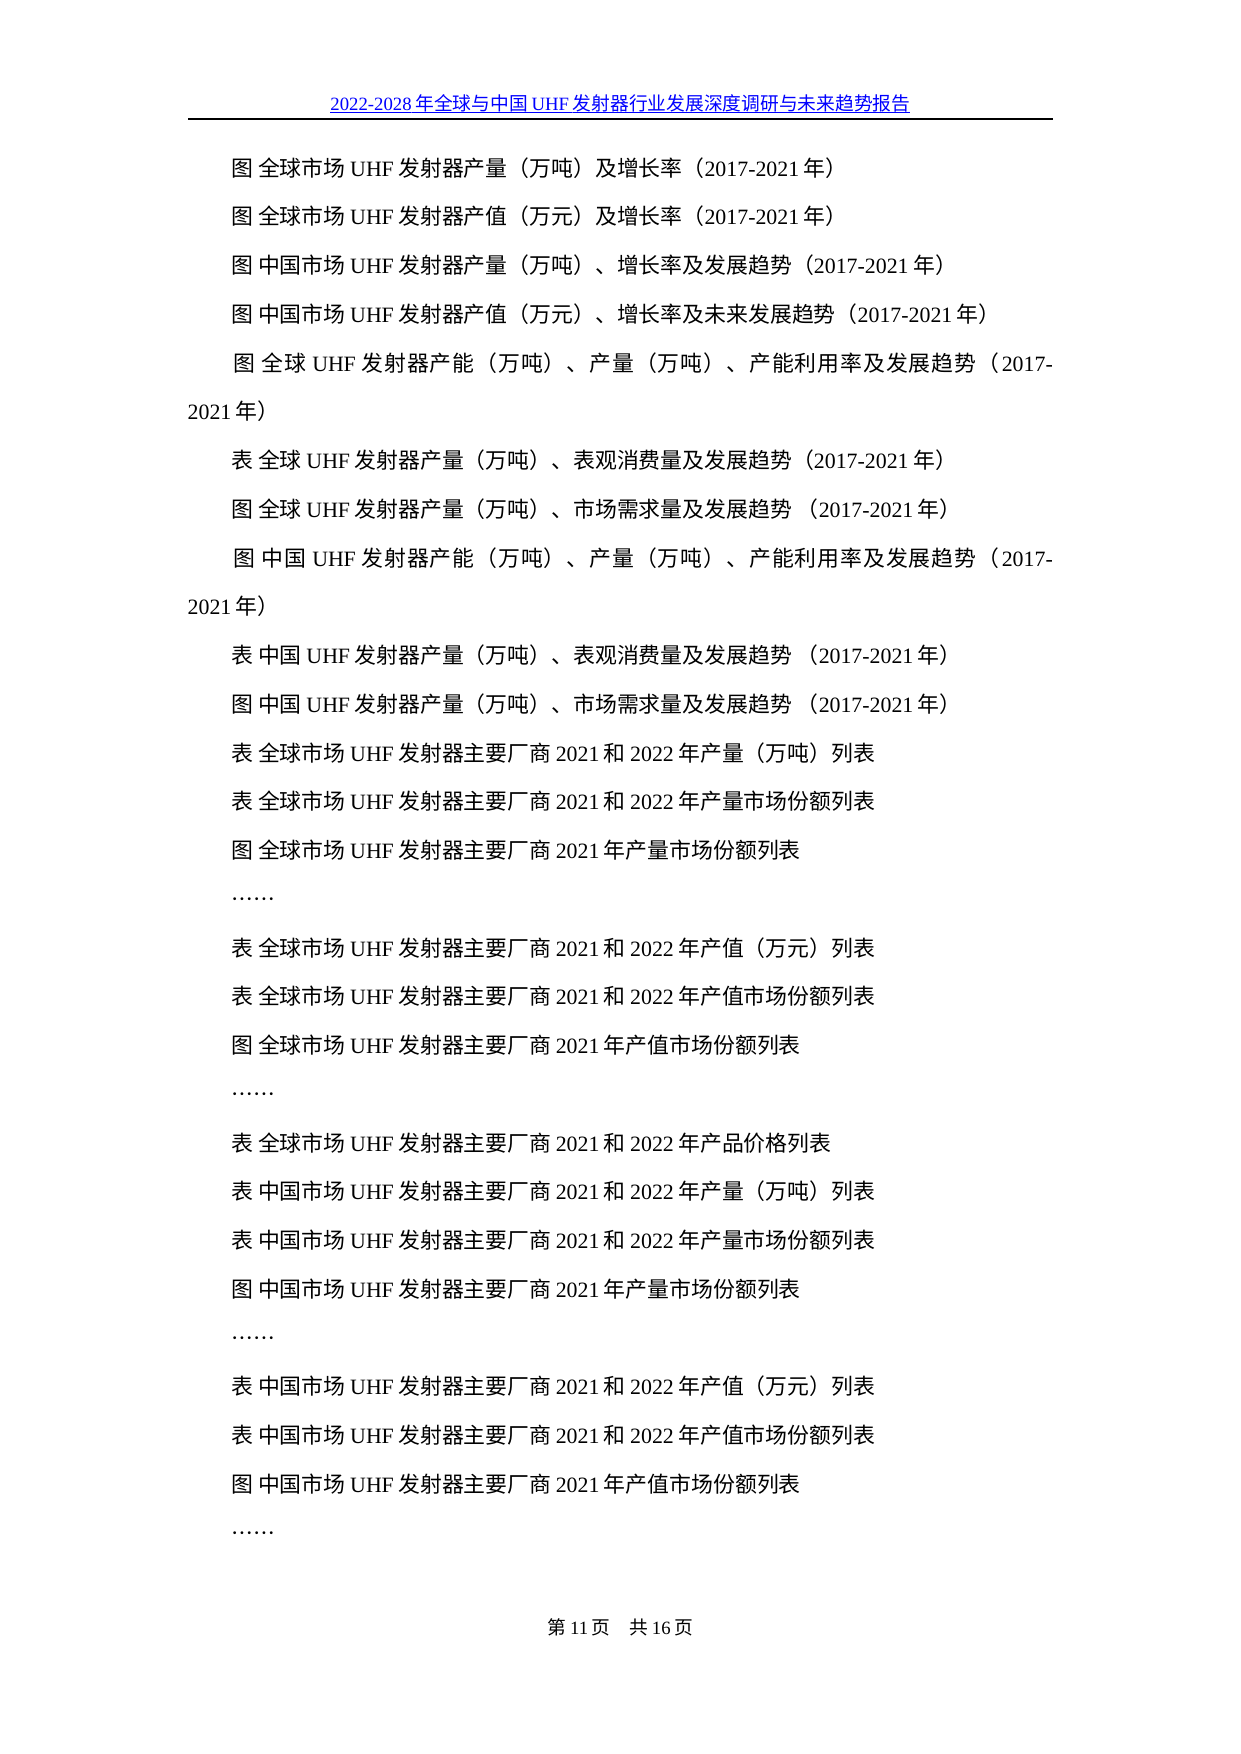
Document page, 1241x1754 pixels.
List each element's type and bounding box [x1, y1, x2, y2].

text [187, 150, 1053, 1548]
